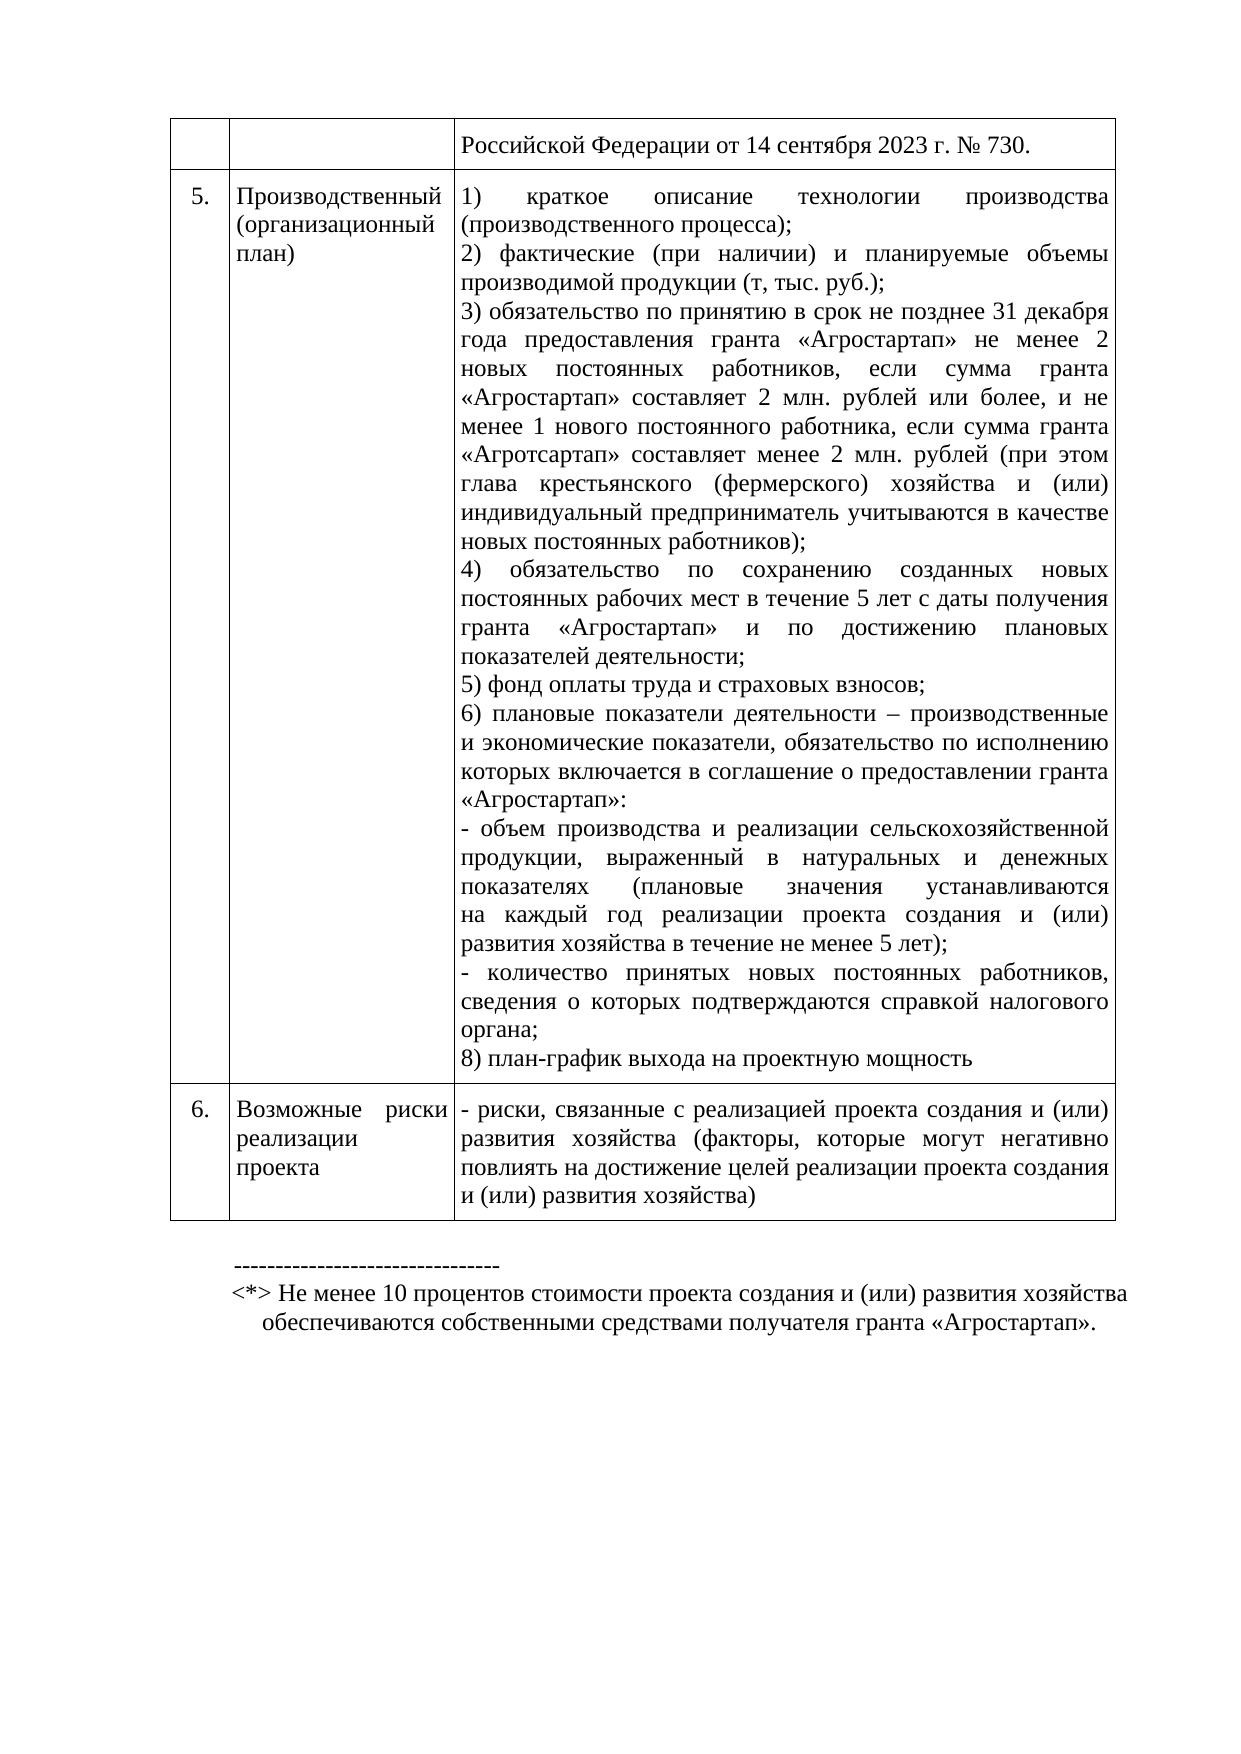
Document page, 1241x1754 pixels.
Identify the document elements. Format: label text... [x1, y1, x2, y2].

table_cell - риски, связанные с реализацией проекта создания и (или) развития хозяйства (факторы, которые могут негативно повлиять на достижение целей реализации проекта создания и (или) развития хозяйства) [455, 1084, 1115, 1220]
table_cell 1) краткое описание технологии производства (производственного процесса); 2) фактические (при наличии) и планируемые объемы производимой продукции (т, тыс. руб.); 3) обязательство по принятию в срок не позднее 31 декабря года предоставления гранта «Агростартап» не менее 2 новых постоянных работников, если сумма гранта «Агростартап» составляет 2 млн. рублей или более, и не менее 1 нового постоянного работника, если сумма гранта «Агротсартап» составляет менее 2 млн. рублей (при этом глава крестьянского (фермерского) хозяйства и (или) индивидуальный предприниматель учитываются в качестве новых постоянных работников); 4) обязательство по сохранению созданных новых постоянных рабочих мест в течение 5 лет с даты получения гранта «Агростартап» и по достижению плановых показателей деятельности; 5) фонд оплаты труда и страховых взносов; 6) плановые показатели деятельности – производственные и экономические показатели, обязательство по исполнению которых включается в соглашение о предоставлении гранта «Агростартап»: - объем производства и реализации сельскохозяйственной продукции, выраженный в натуральных и денежных показателях (плановые значения устанавливаются на каждый год реализации проекта создания и (или) развития хозяйства в течение не менее 5 лет); - количество принятых новых постоянных работников, сведения о которых подтверждаются справкой налогового органа; 8) план-график выхода на проектную мощность [455, 170, 1115, 1083]
text <*> Не менее 10 процентов стоимости проекта создания и (или) развития хозяйства обеспечиваются собственными средствами получателя гранта «Агростартап». [177, 1278, 1181, 1336]
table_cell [230, 119, 454, 169]
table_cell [455, 119, 1115, 169]
table_cell Возможные риски реализации проекта [230, 1084, 454, 1220]
table_cell 5. [171, 170, 229, 1083]
table_cell 4. [171, 119, 229, 169]
table_cell 6. [171, 1084, 229, 1220]
table_cell Производственный (организационный план) [230, 170, 454, 1083]
text -------------------------------- [177, 1250, 1181, 1278]
